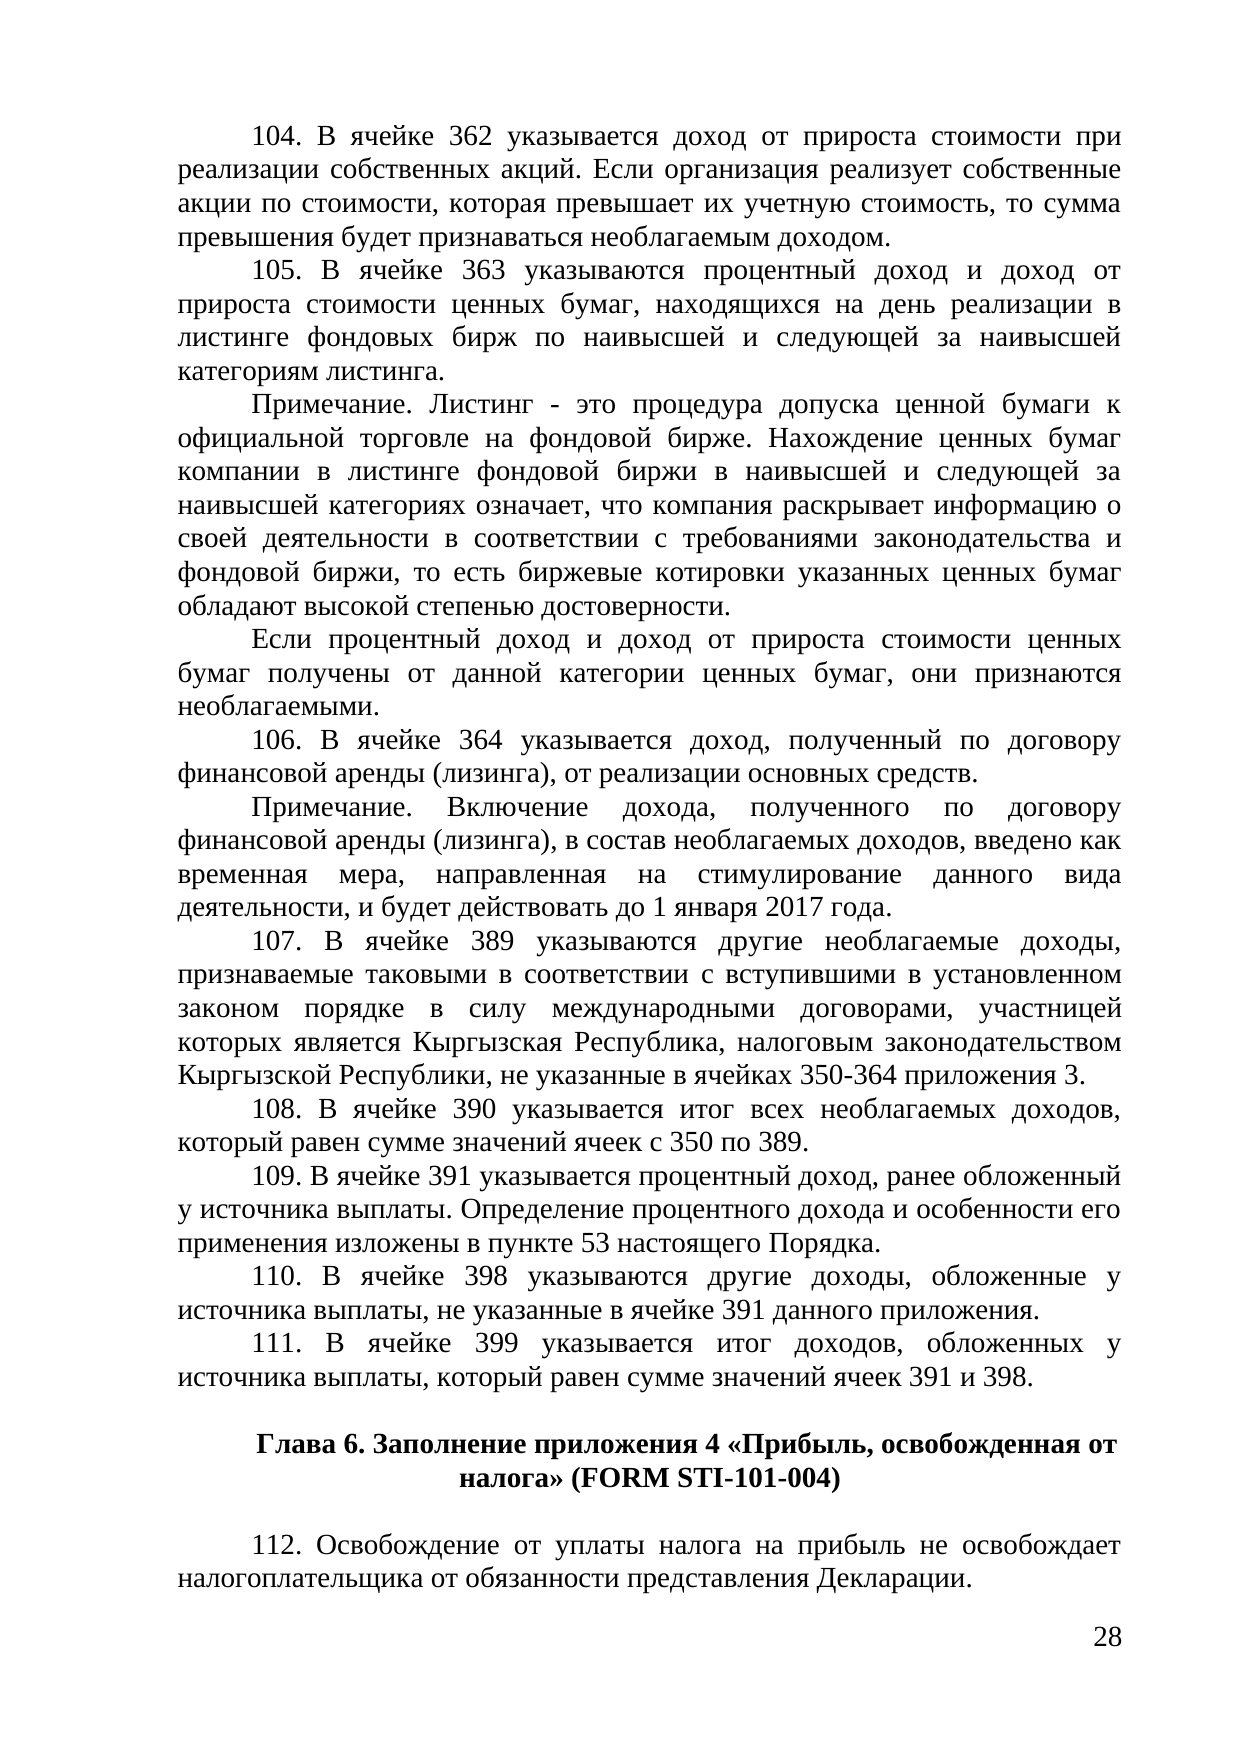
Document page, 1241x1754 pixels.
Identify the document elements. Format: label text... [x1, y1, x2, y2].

text 110. В ячейке 398 указываются другие доходы, обложенные у источника выплаты, не указанные в ячейке 391 данного приложения. [177, 1258, 1122, 1326]
text Глава 6. Заполнение приложения 4 «Прибыль, освобожденная от налога» (FORM STI-101-004) [177, 1426, 1122, 1493]
text Если процентный доход и доход от прироста стоимости ценных бумаг получены от данной категории ценных бумаг, они признаются необлагаемыми. [177, 621, 1122, 722]
text 105. В ячейке 363 указываются процентный доход и доход от прироста стоимости ценных бумаг, находящихся на день реализации в листинге фондовых бирж по наивысшей и следующей за наивысшей категориям листинга. [177, 252, 1122, 386]
text 108. В ячейке 390 указывается итог всех необлагаемых доходов, который равен сумме значений ячеек с 350 по 389. [177, 1091, 1122, 1158]
text 106. В ячейке 364 указывается доход, полученный по договору финансовой аренды (лизинга), от реализации основных средств. [177, 722, 1122, 789]
text 107. В ячейке 389 указываются другие необлагаемые доходы, признаваемые таковыми в соответствии с вступившими в установленном законом порядке в силу международными договорами, участницей которых является Кыргызская Республика, налоговым законодательством Кыргызской Республики, не указанные в ячейках 350-364 приложения 3. [177, 923, 1122, 1091]
text 104. В ячейке 362 указывается доход от прироста стоимости при реализации собственных акций. Если организация реализует собственные акции по стоимости, которая превышает их учетную стоимость, то сумма превышения будет признаваться необлагаемым доходом. [177, 118, 1122, 252]
text Примечание. Включение дохода, полученного по договору финансовой аренды (лизинга), в состав необлагаемых доходов, введено как временная мера, направленная на стимулирование данного вида деятельности, и будет действовать до 1 января 2017 года. [177, 789, 1122, 923]
text 111. В ячейке 399 указывается итог доходов, обложенных у источника выплаты, который равен сумме значений ячеек 391 и 398. [177, 1326, 1122, 1393]
text 109. В ячейке 391 указывается процентный доход, ранее обложенный у источника выплаты. Определение процентного дохода и особенности его применения изложены в пункте 53 настоящего Порядка. [177, 1158, 1122, 1258]
text 112. Освобождение от уплаты налога на прибыль не освобождает налогоплательщика от обязанности представления Декларации. [177, 1527, 1122, 1594]
text Примечание. Листинг - это процедура допуска ценной бумаги к официальной торговле на фондовой бирже. Нахождение ценных бумаг компании в листинге фондовой биржи в наивысшей и следующей за наивысшей категориях означает, что компания раскрывает информацию о своей деятельности в соответствии с требованиями законодательства и фондовой биржи, то есть биржевые котировки указанных ценных бумаг обладают высокой степенью достоверности. [177, 386, 1122, 621]
